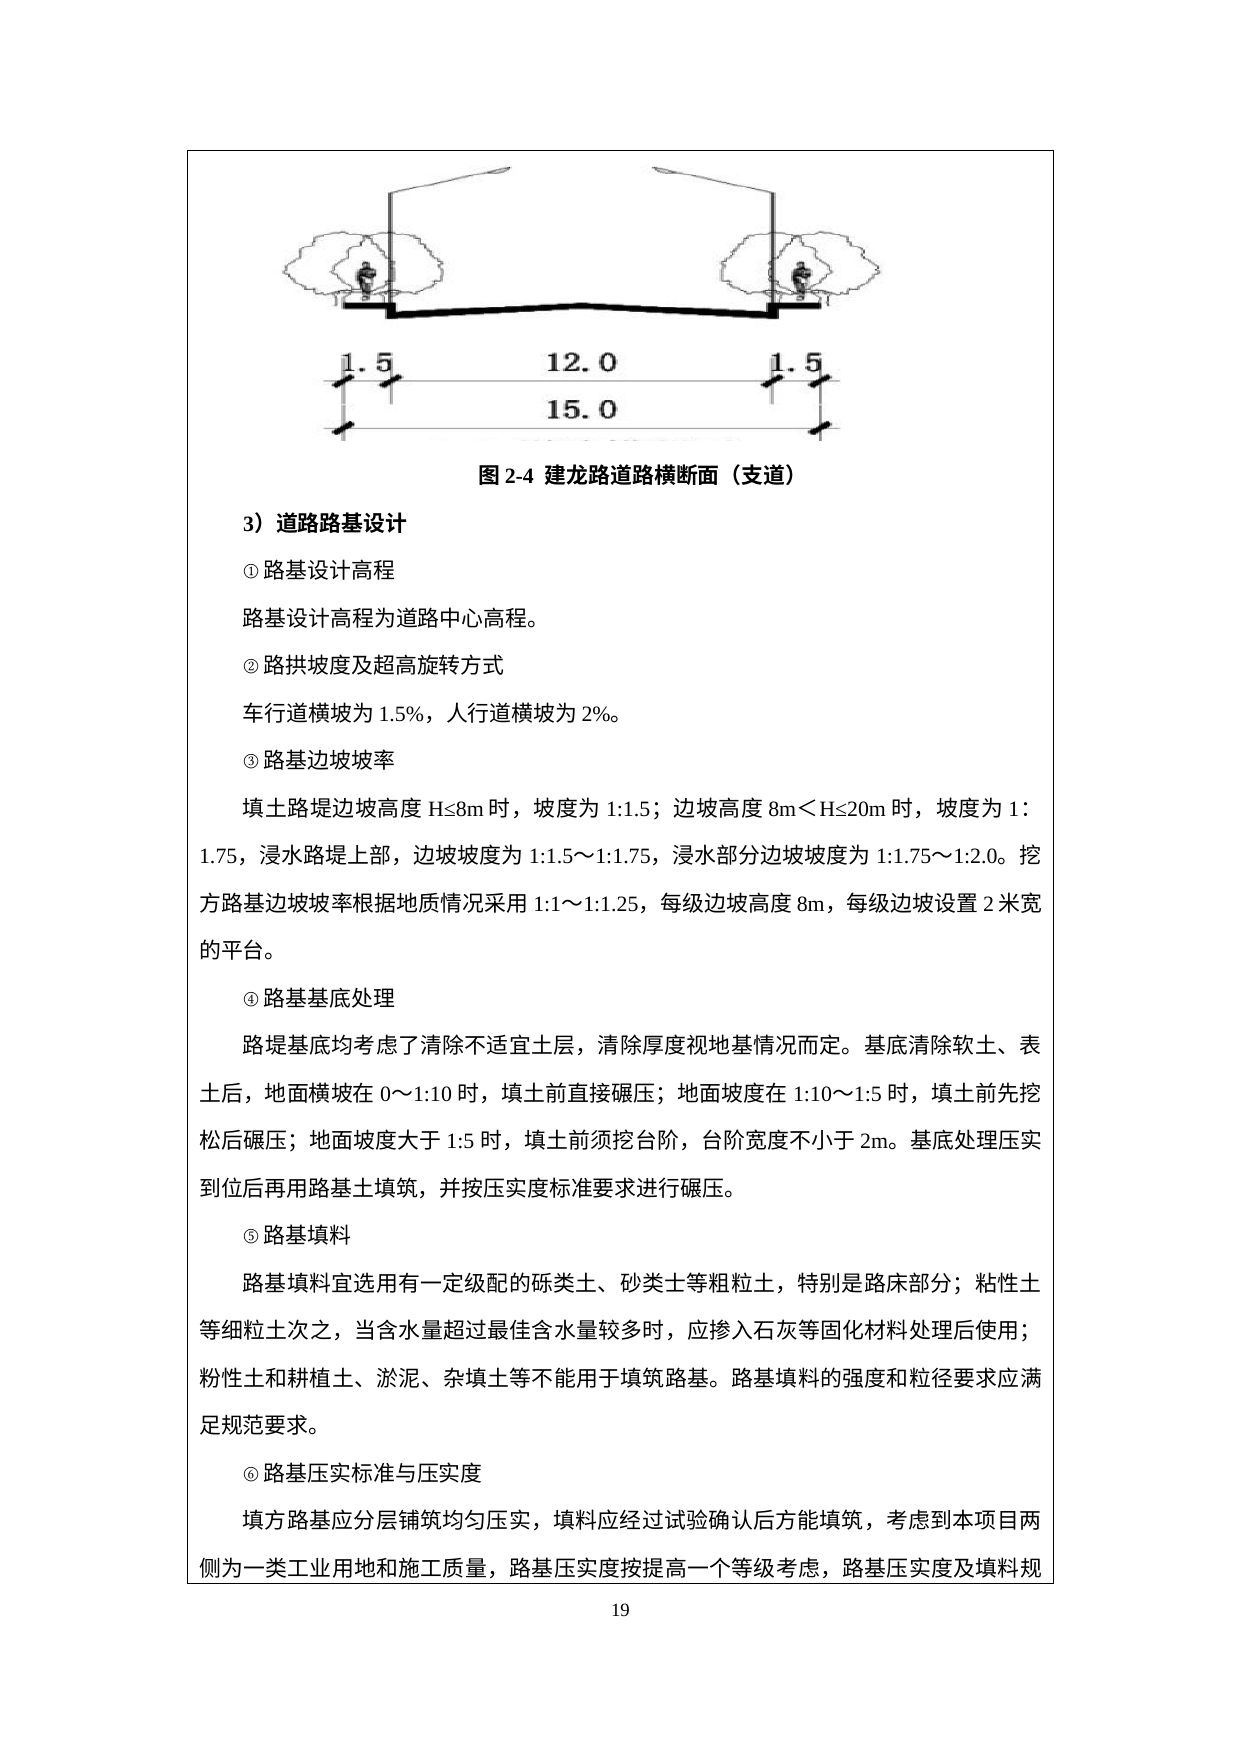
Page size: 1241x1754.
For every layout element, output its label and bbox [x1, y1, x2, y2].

table_header [188, 151, 1053, 1582]
picture [242, 151, 940, 441]
